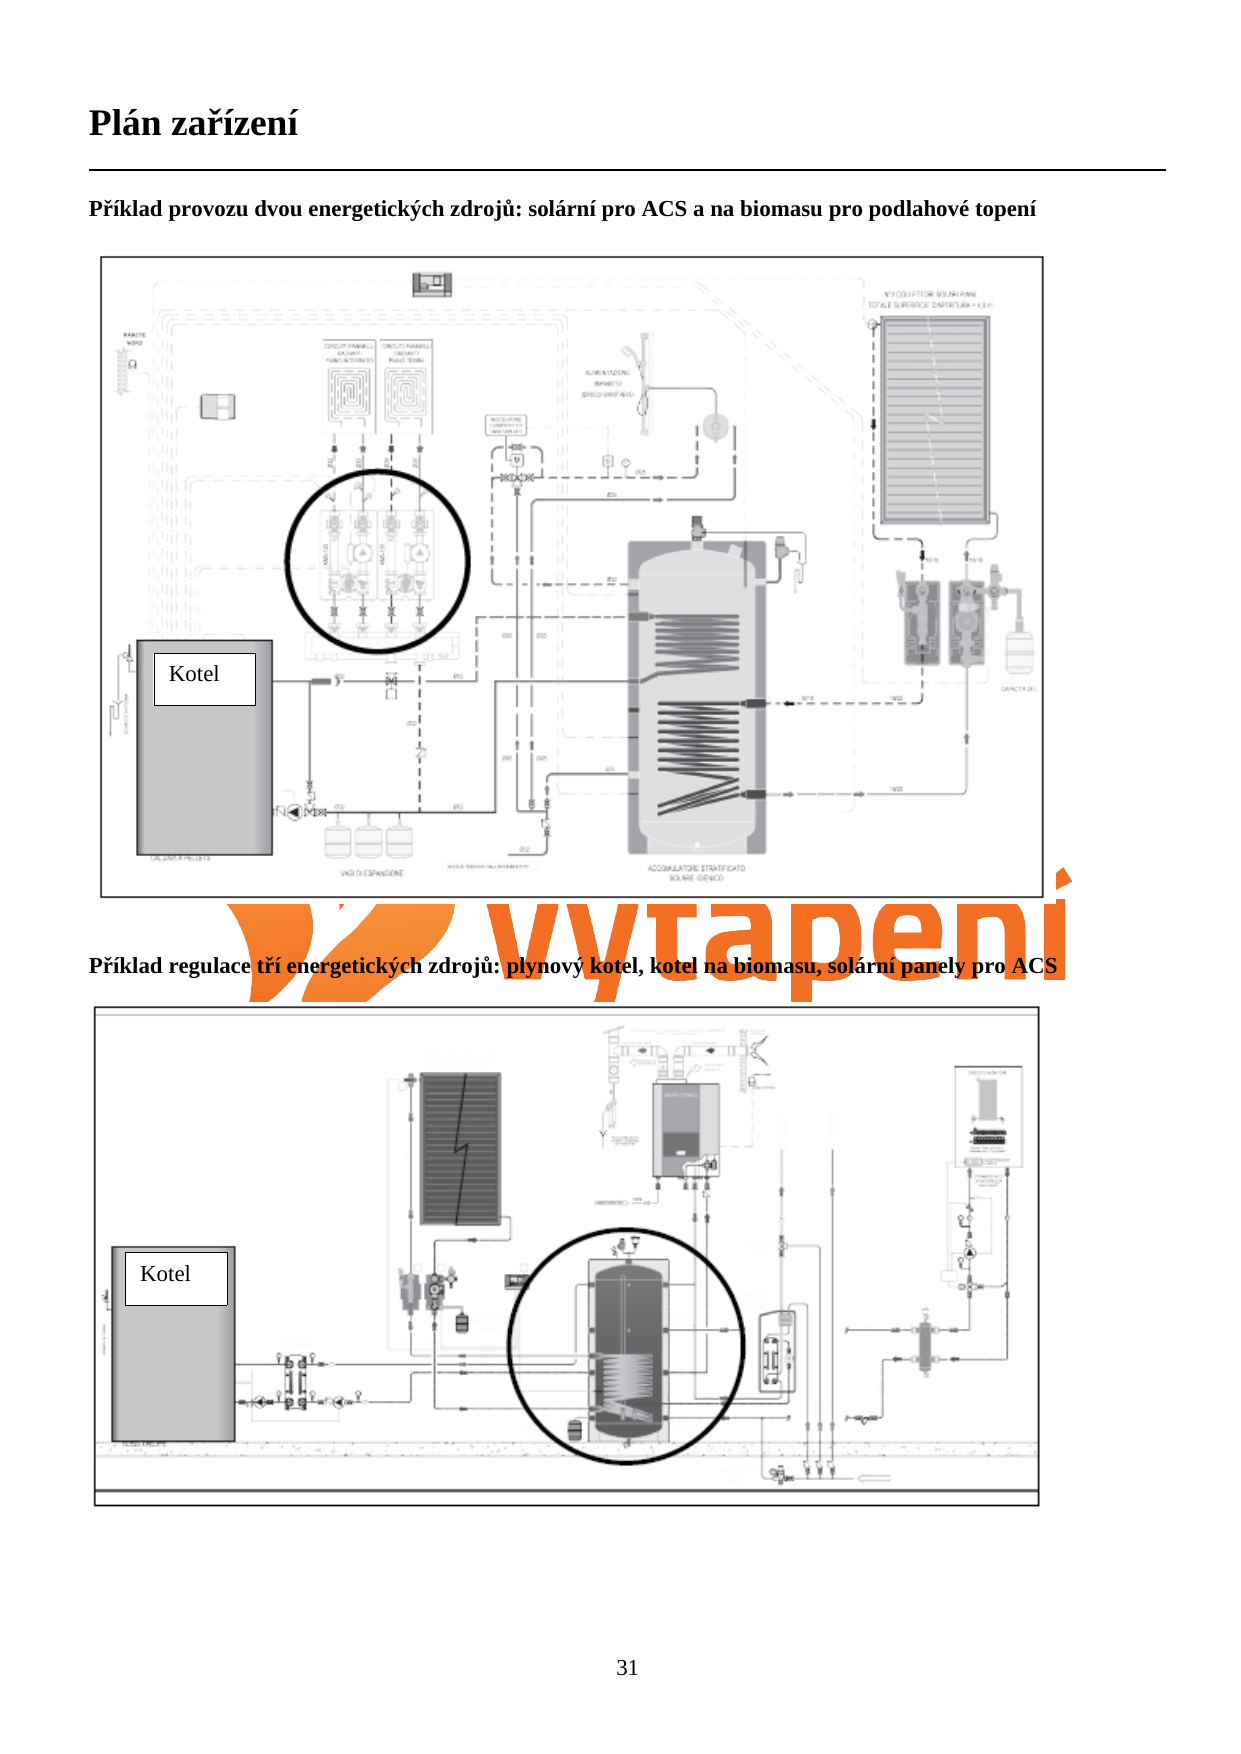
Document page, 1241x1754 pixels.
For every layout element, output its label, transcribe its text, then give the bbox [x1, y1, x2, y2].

text Příklad provozu dvou energetických zdrojů: solární pro ACS a na biomasu pro podlahové topení [89, 194, 1166, 221]
text Plán zařízení [89, 100, 1166, 143]
text Příklad regulace tří energetických zdrojů: plynový kotel, kotel na biomasu, solární panely pro ACS [89, 952, 1166, 978]
picture [157, 672, 1098, 952]
picture [157, 978, 1098, 1082]
